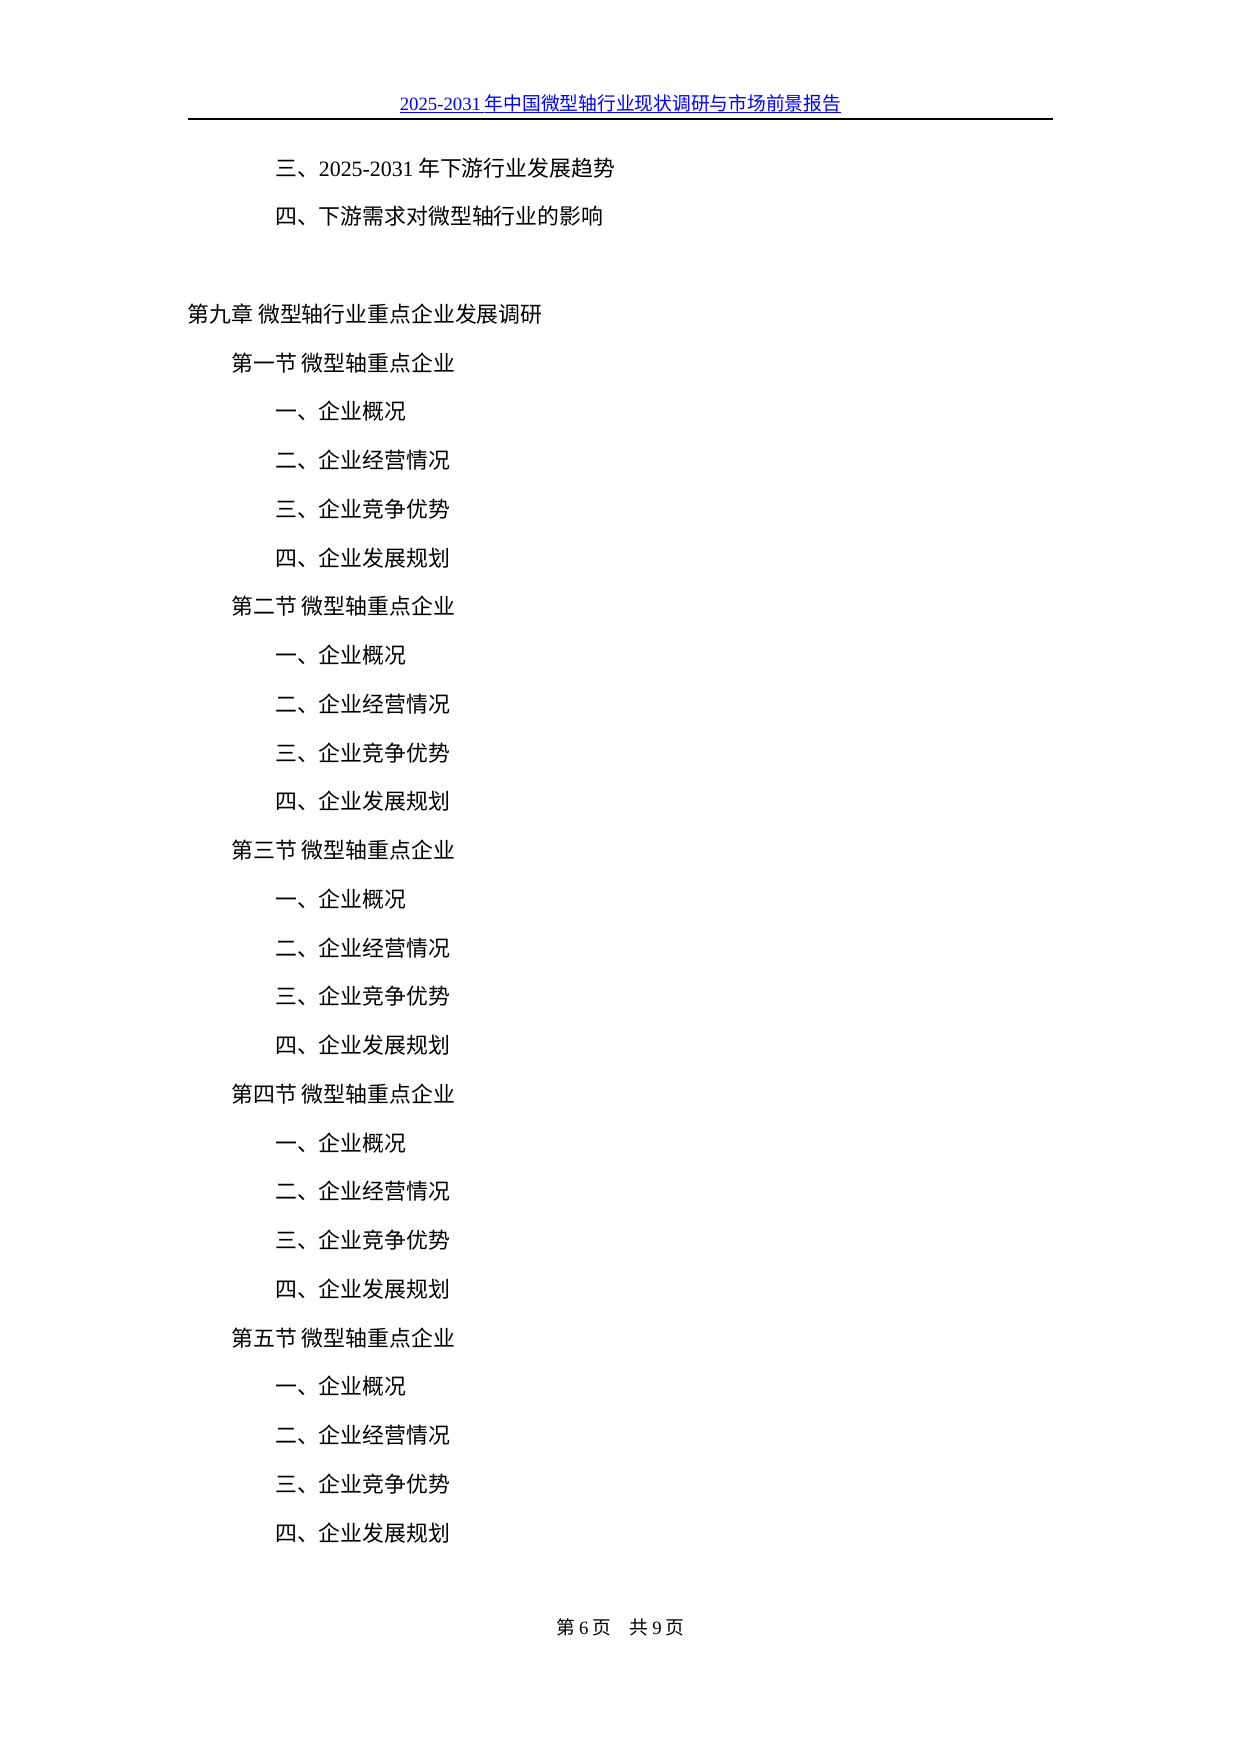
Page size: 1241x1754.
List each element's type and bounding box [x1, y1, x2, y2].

text [187, 150, 1053, 1548]
